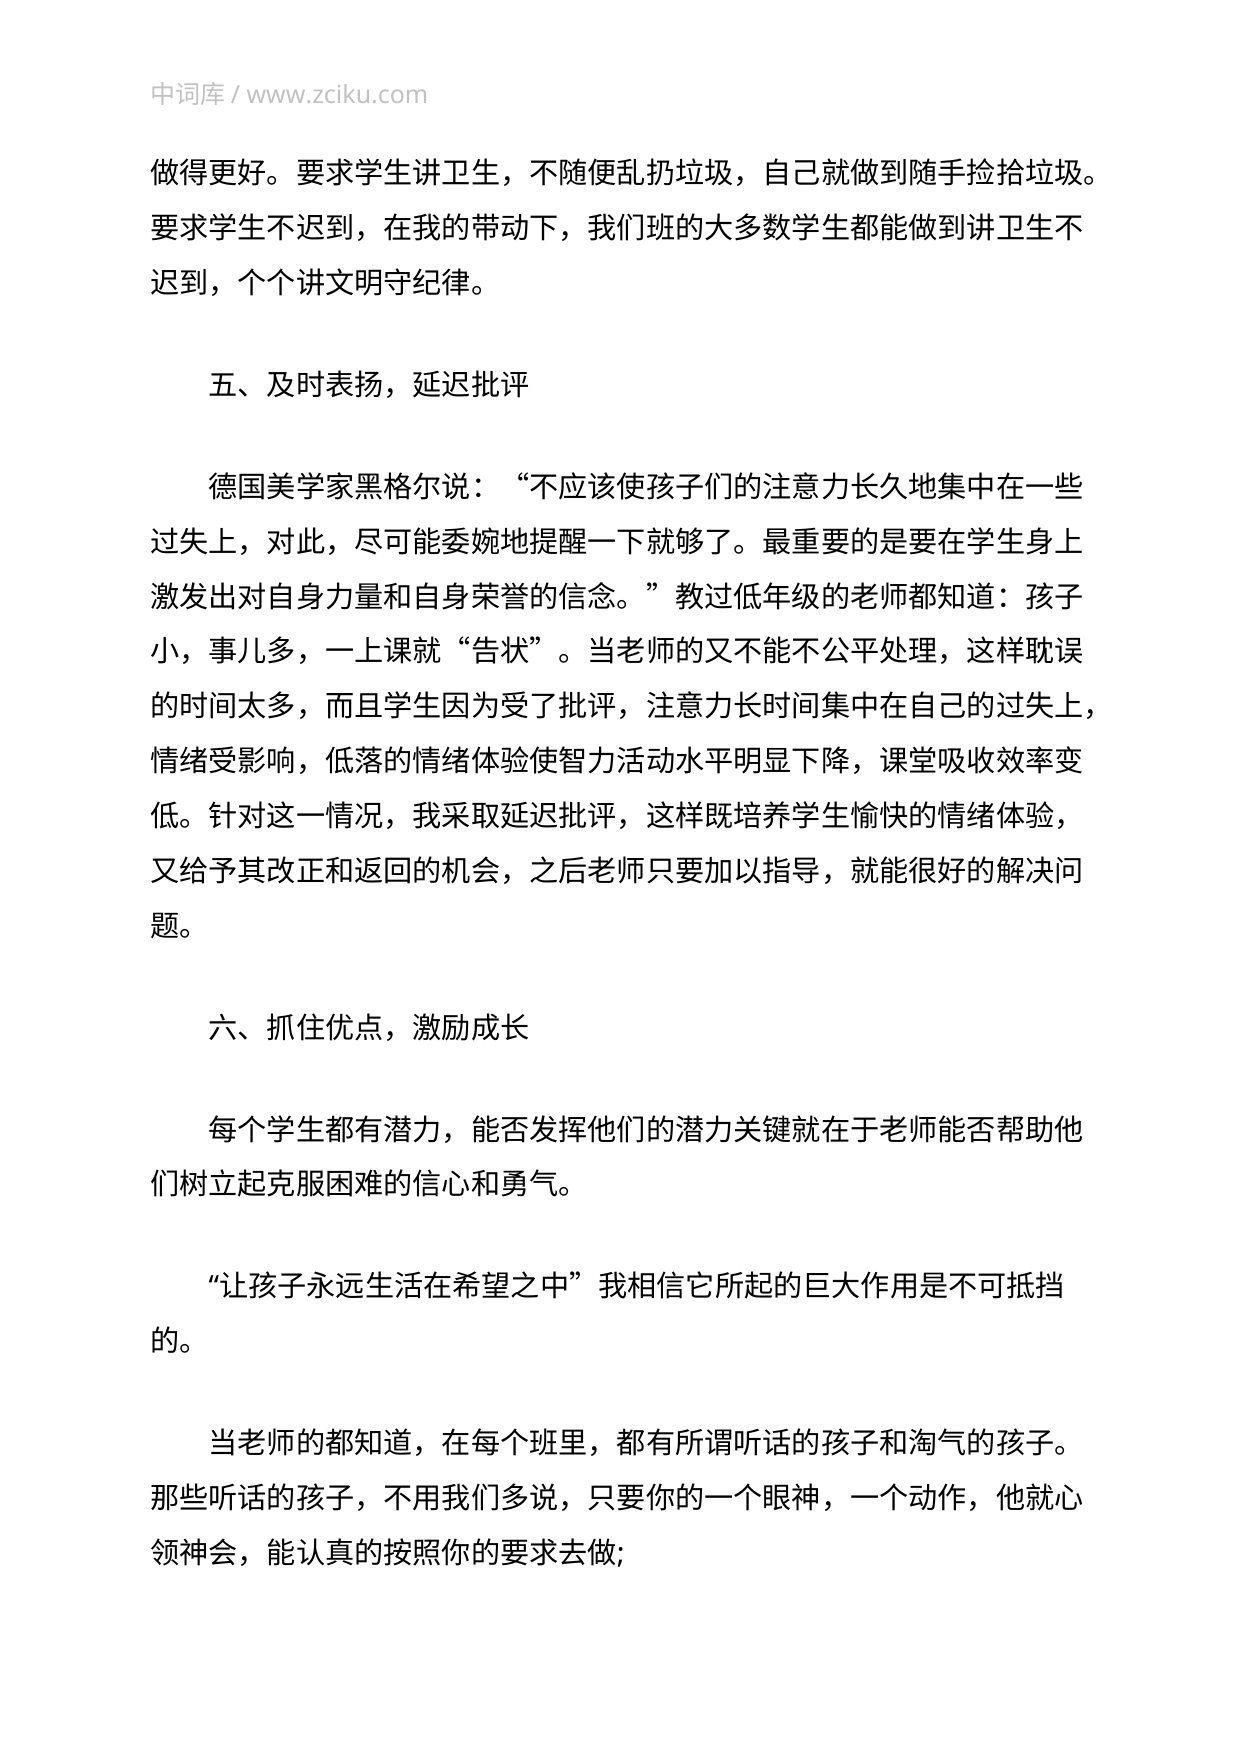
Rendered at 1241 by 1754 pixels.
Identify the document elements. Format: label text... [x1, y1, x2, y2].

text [150, 150, 1090, 302]
text “让孩子永远生活在希望之中”我相信它所起的巨大作用是不可抵挡的。 [150, 1263, 1090, 1360]
text 当老师的都知道，在每个班里，都有所谓听话的孩子和淘气的孩子。那些听话的孩子，不用我们多说，只要你的一个眼神，一个动作，他就心领神会，能认真的按照你的要求去做; [150, 1419, 1090, 1572]
text 六、抓住优点，激励成长 [150, 1004, 1090, 1047]
text 每个学生都有潜力，能否发挥他们的潜力关键就在于老师能否帮助他们树立起克服困难的信心和勇气。 [150, 1106, 1090, 1203]
text 五、及时表扬，延迟批评 [150, 362, 1090, 404]
text 德国美学家黑格尔说：“不应该使孩子们的注意力长久地集中在一些过失上，对此，尽可能委婉地提醒一下就够了。最重要的是要在学生身上激发出对自身力量和自身荣誉的信念。”教过低年级的老师都知道：孩子小，事儿多，一上课就“告状”。当老师的又不能不公平处理，这样耽误的时间太多，而且学生因为受了批评，注意力长时间集中在自己的过失上，情绪受影响，低落的情绪体验使智力活动水平明显下降，课堂吸收效率变低。针对这一情况，我采取延迟批评，这样既培养学生愉快的情绪体验，又给予其改正和返回的机会，之后老师只要加以指导，就能很好的解决问题。 [150, 463, 1090, 945]
